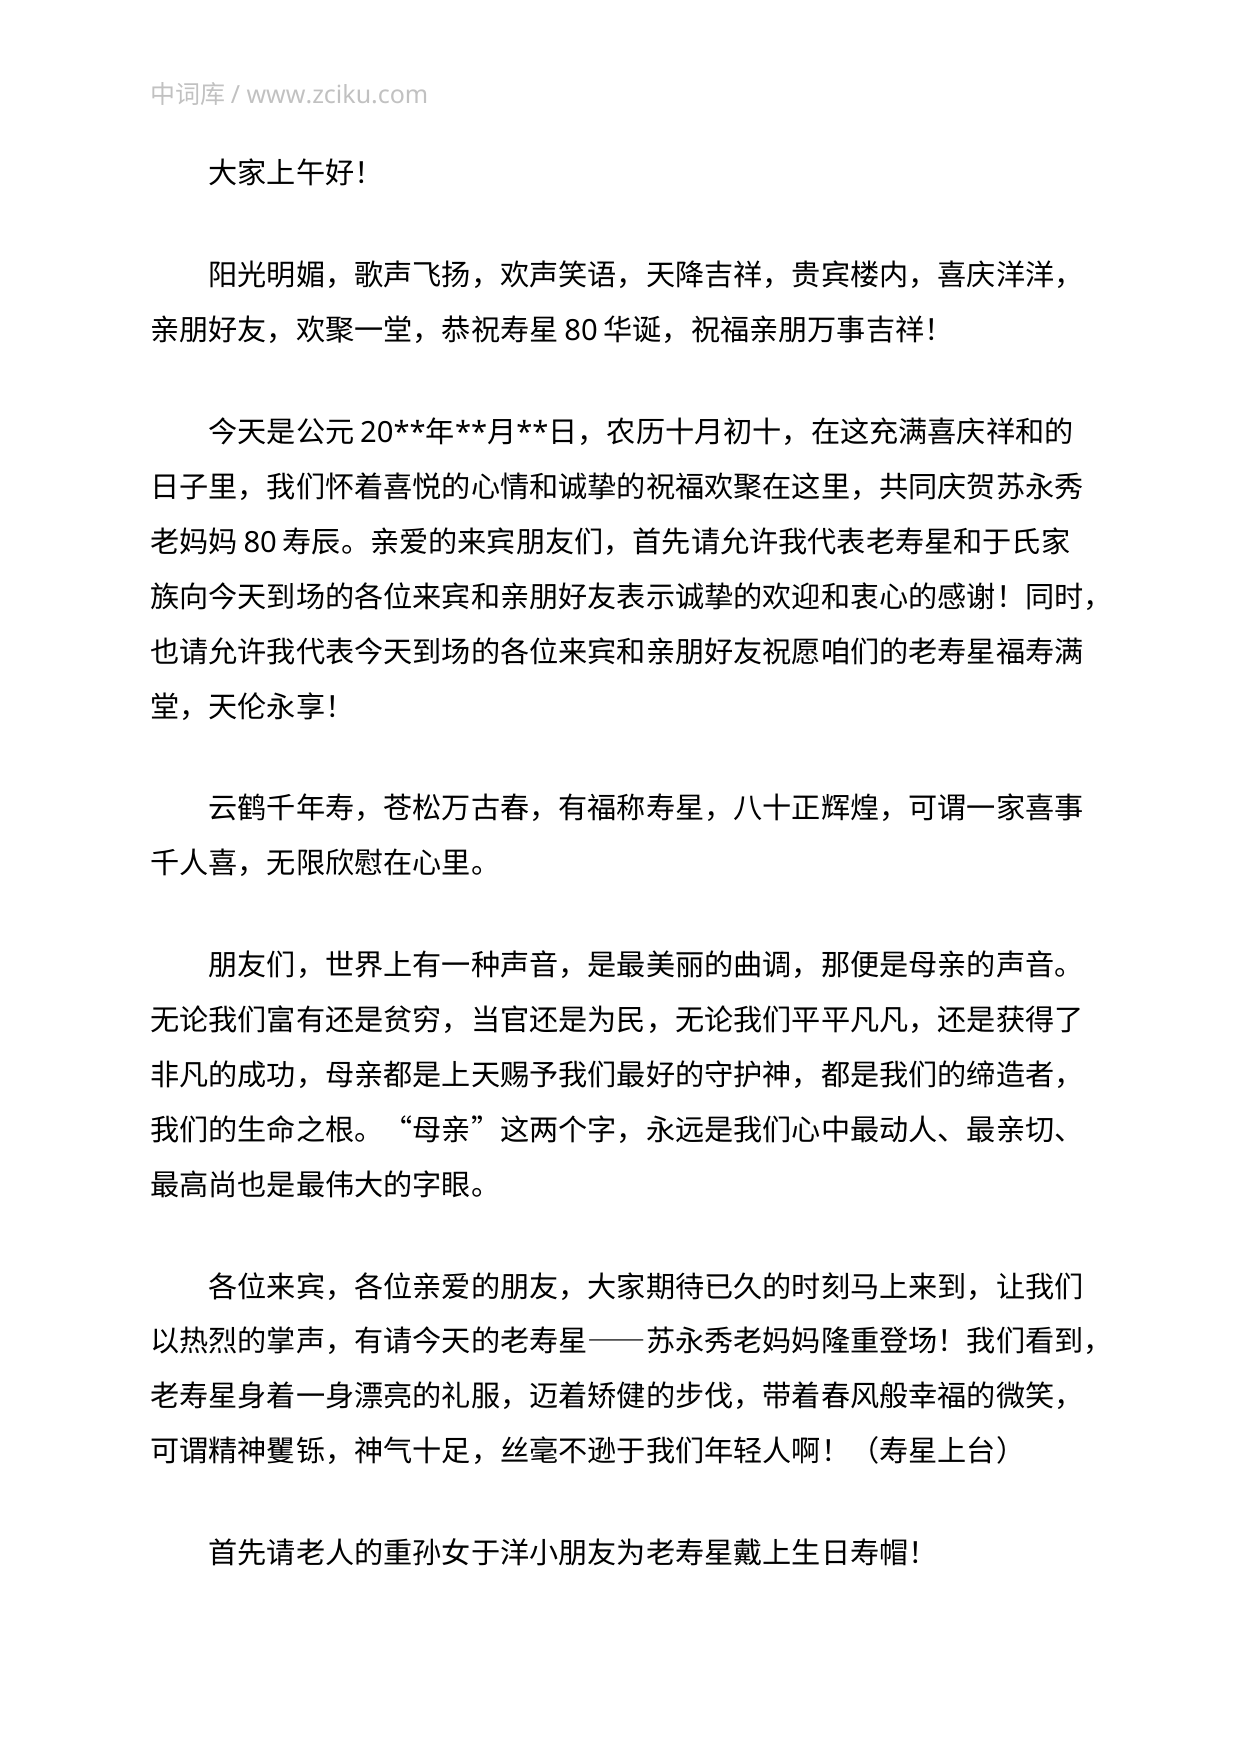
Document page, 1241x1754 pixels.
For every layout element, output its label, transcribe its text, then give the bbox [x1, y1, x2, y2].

text 首先请老人的重孙女于洋小朋友为老寿星戴上生日寿帽！ [150, 1529, 1090, 1572]
text 今天是公元20**年**月**日，农历十月初十，在这充满喜庆祥和的日子里，我们怀着喜悦的心情和诚挚的祝福欢聚在这里，共同庆贺苏永秀老妈妈80寿辰。亲爱的来宾朋友们，首先请允许我代表老寿星和于氏家族向今天到场的各位来宾和亲朋好友表示诚挚的欢迎和衷心的感谢！同时，也请允许我代表今天到场的各位来宾和亲朋好友祝愿咱们的老寿星福寿满堂，天伦永享！ [150, 409, 1090, 726]
text 云鹤千年寿，苍松万古春，有福称寿星，八十正辉煌，可谓一家喜事千人喜，无限欣慰在心里。 [150, 785, 1090, 882]
text 朋友们，世界上有一种声音，是最美丽的曲调，那便是母亲的声音。无论我们富有还是贫穷，当官还是为民，无论我们平平凡凡，还是获得了非凡的成功，母亲都是上天赐予我们最好的守护神，都是我们的缔造者，我们的生命之根。“母亲”这两个字，永远是我们心中最动人、最亲切、最高尚也是最伟大的字眼。 [150, 942, 1090, 1204]
text 各位来宾，各位亲爱的朋友，大家期待已久的时刻马上来到，让我们以热烈的掌声，有请今天的老寿星——苏永秀老妈妈隆重登场！我们看到，老寿星身着一身漂亮的礼服，迈着矫健的步伐，带着春风般幸福的微笑，可谓精神矍铄，神气十足，丝毫不逊于我们年轻人啊！（寿星上台） [150, 1263, 1090, 1470]
text 阳光明媚，歌声飞扬，欢声笑语，天降吉祥，贵宾楼内，喜庆洋洋，亲朋好友，欢聚一堂，恭祝寿星80华诞，祝福亲朋万事吉祥！ [150, 252, 1090, 349]
text 大家上午好！ [150, 150, 1090, 192]
